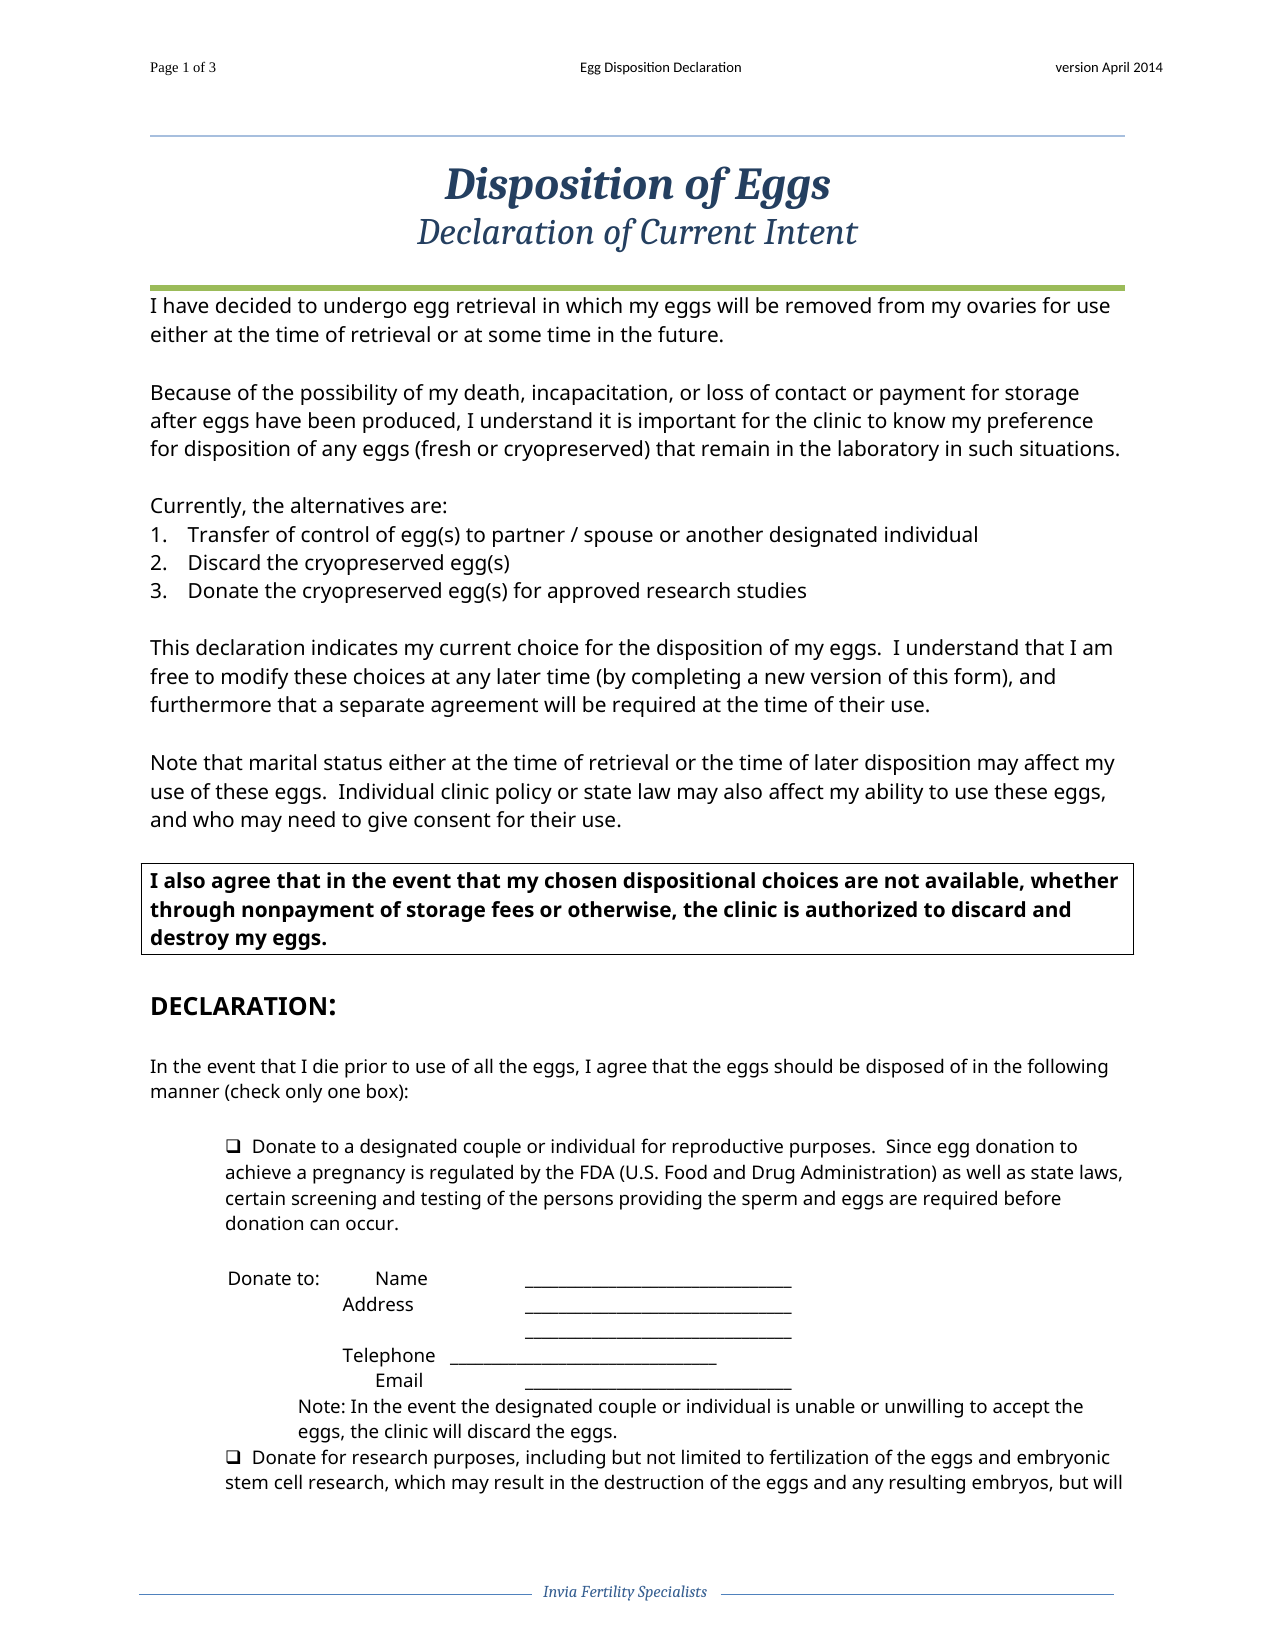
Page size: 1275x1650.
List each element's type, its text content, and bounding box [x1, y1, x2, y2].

text I have decided to undergo egg retrieval in which my eggs will be removed from my ovaries for use either at the time of retrieval or at some time in the future. [150, 291, 1125, 348]
text Email ________________________________ [225, 1367, 1125, 1393]
text ________________________________ [225, 1316, 1125, 1342]
text In the event that I die prior to use of all the eggs, I agree that the eggs should be disposed of in the following manner (check only one box): [150, 1053, 1125, 1104]
text Donate to: Name ________________________________ [225, 1265, 1125, 1291]
text DECLARATION: [150, 984, 1125, 1024]
text Note that marital status either at the time of retrieval or the time of later disposition may affect my use of these eggs. Individual clinic policy or state law may also affect my ability to use these eggs, and who may need to give consent for their use. [150, 748, 1125, 834]
title Disposition of Eggs [150, 137, 1125, 188]
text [225, 1444, 1125, 1495]
list Donate the cryopreserved egg(s) for approved research studies [150, 577, 1125, 605]
text Telephone ________________________________ [225, 1342, 1125, 1367]
text I also agree that in the event that my chosen dispositional choices are not available, whether through nonpayment of storage fees or otherwise, the clinic is authorized to discard and destroy my eggs. [142, 864, 1133, 954]
text Note: In the event the designated couple or individual is unable or unwilling to accept the eggs, the clinic will discard the eggs. [298, 1393, 1125, 1444]
list Transfer of control of egg(s) to partner / spouse or another designated individual [150, 520, 1125, 548]
text Currently, the alternatives are: [150, 491, 1125, 520]
list Discard the cryopreserved egg(s) [150, 548, 1125, 577]
text This declaration indicates my current choice for the disposition of my eggs. I understand that I am free to modify these choices at any later time (by completing a new version of this form), and furthermore that a separate agreement will be required at the time of their use. [150, 633, 1125, 719]
title Declaration of Current Intent [150, 188, 1125, 285]
text Because of the possibility of my death, incapacitation, or loss of contact or payment for storage after eggs have been produced, I understand it is important for the clinic to know my preference for disposition of any eggs (fresh or cryopreserved) that remain in the laboratory in such situations. [150, 378, 1125, 463]
text Donate to a designated couple or individual for reproductive purposes. Since egg donation to achieve a pregnancy is regulated by the FDA (U.S. Food and Drug Administration) as well as state laws, certain screening and testing of the persons providing the sperm and eggs are required before donation can occur. [225, 1134, 1125, 1236]
text Address ________________________________ [225, 1291, 1125, 1316]
